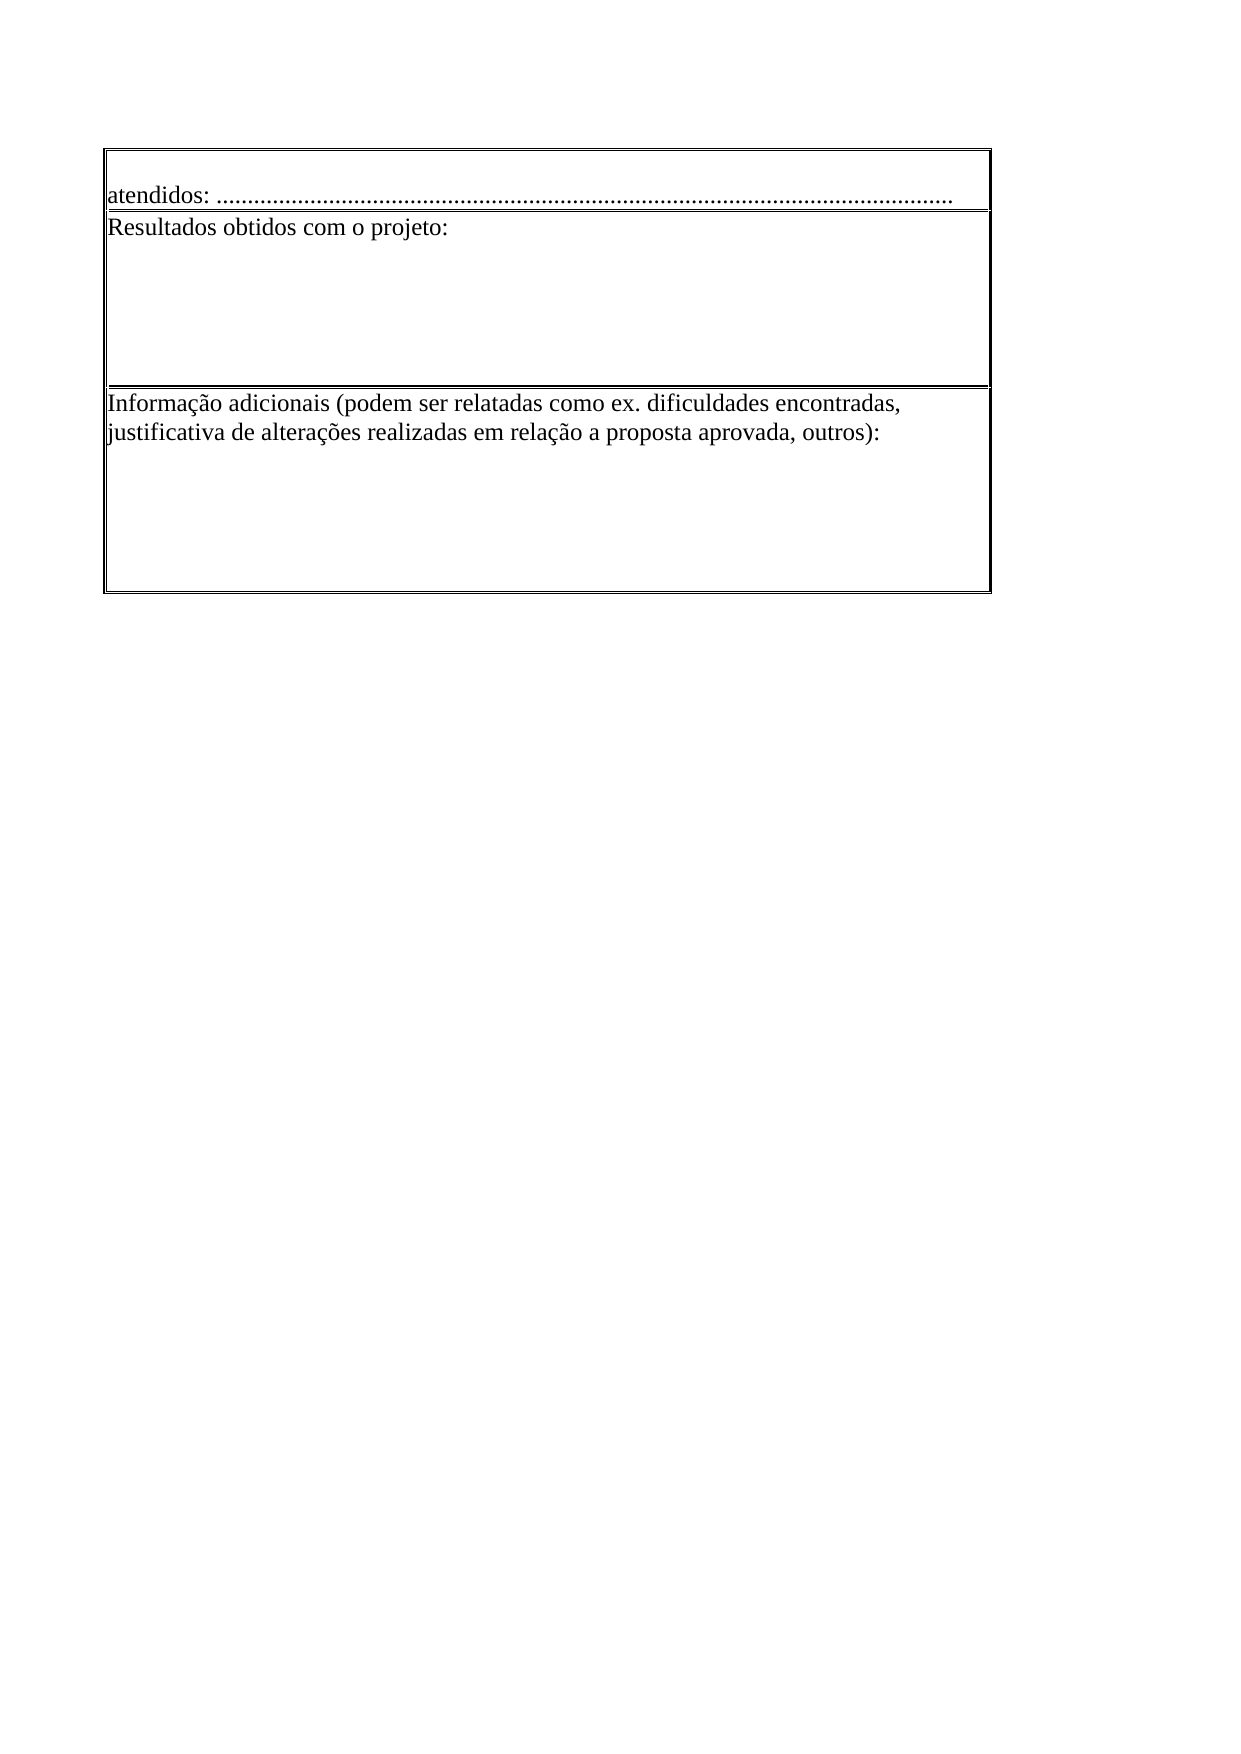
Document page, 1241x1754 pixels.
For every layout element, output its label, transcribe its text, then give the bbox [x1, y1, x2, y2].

table_cell Resultados obtidos com o projeto: [105, 209, 991, 385]
table_cell Informação adicionais (podem ser relatadas como ex. dificuldades encontradas, justificativa de alterações realizadas em relação a proposta aprovada, outros): [107, 385, 990, 591]
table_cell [107, 151, 989, 209]
